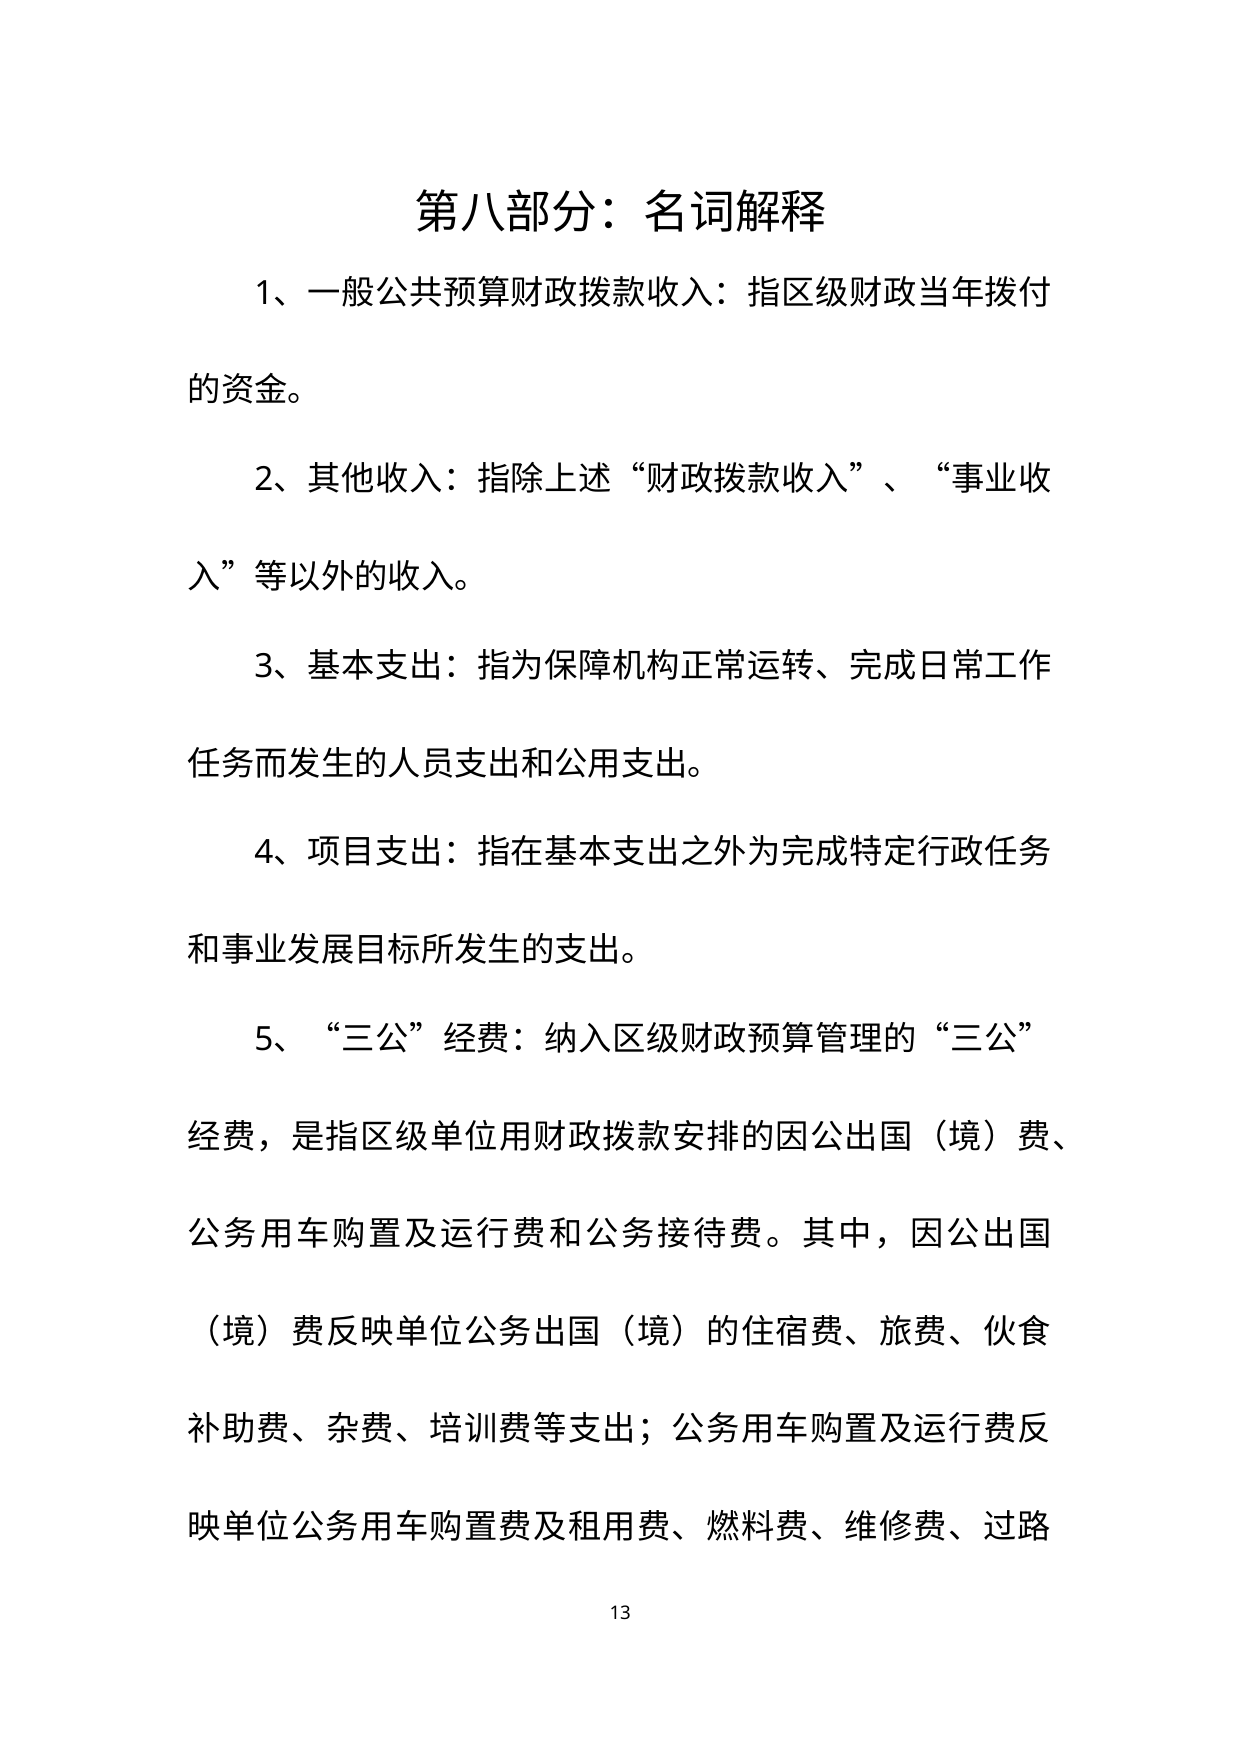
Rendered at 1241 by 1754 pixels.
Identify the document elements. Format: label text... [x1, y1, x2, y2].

text 2、其他收入：指除上述“财政拨款收入”、“事业收入”等以外的收入。 [187, 444, 1053, 606]
text 4、项目支出：指在基本支出之外为完成特定行政任务和事业发展目标所发生的支出。 [187, 817, 1053, 979]
text 3、基本支出：指为保障机构正常运转、完成日常工作任务而发生的人员支出和公用支出。 [187, 630, 1053, 793]
text 第八部分：名词解释 [187, 160, 1053, 257]
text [187, 1003, 1053, 1556]
text 1、一般公共预算财政拨款收入：指区级财政当年拨付的资金。 [187, 257, 1053, 420]
